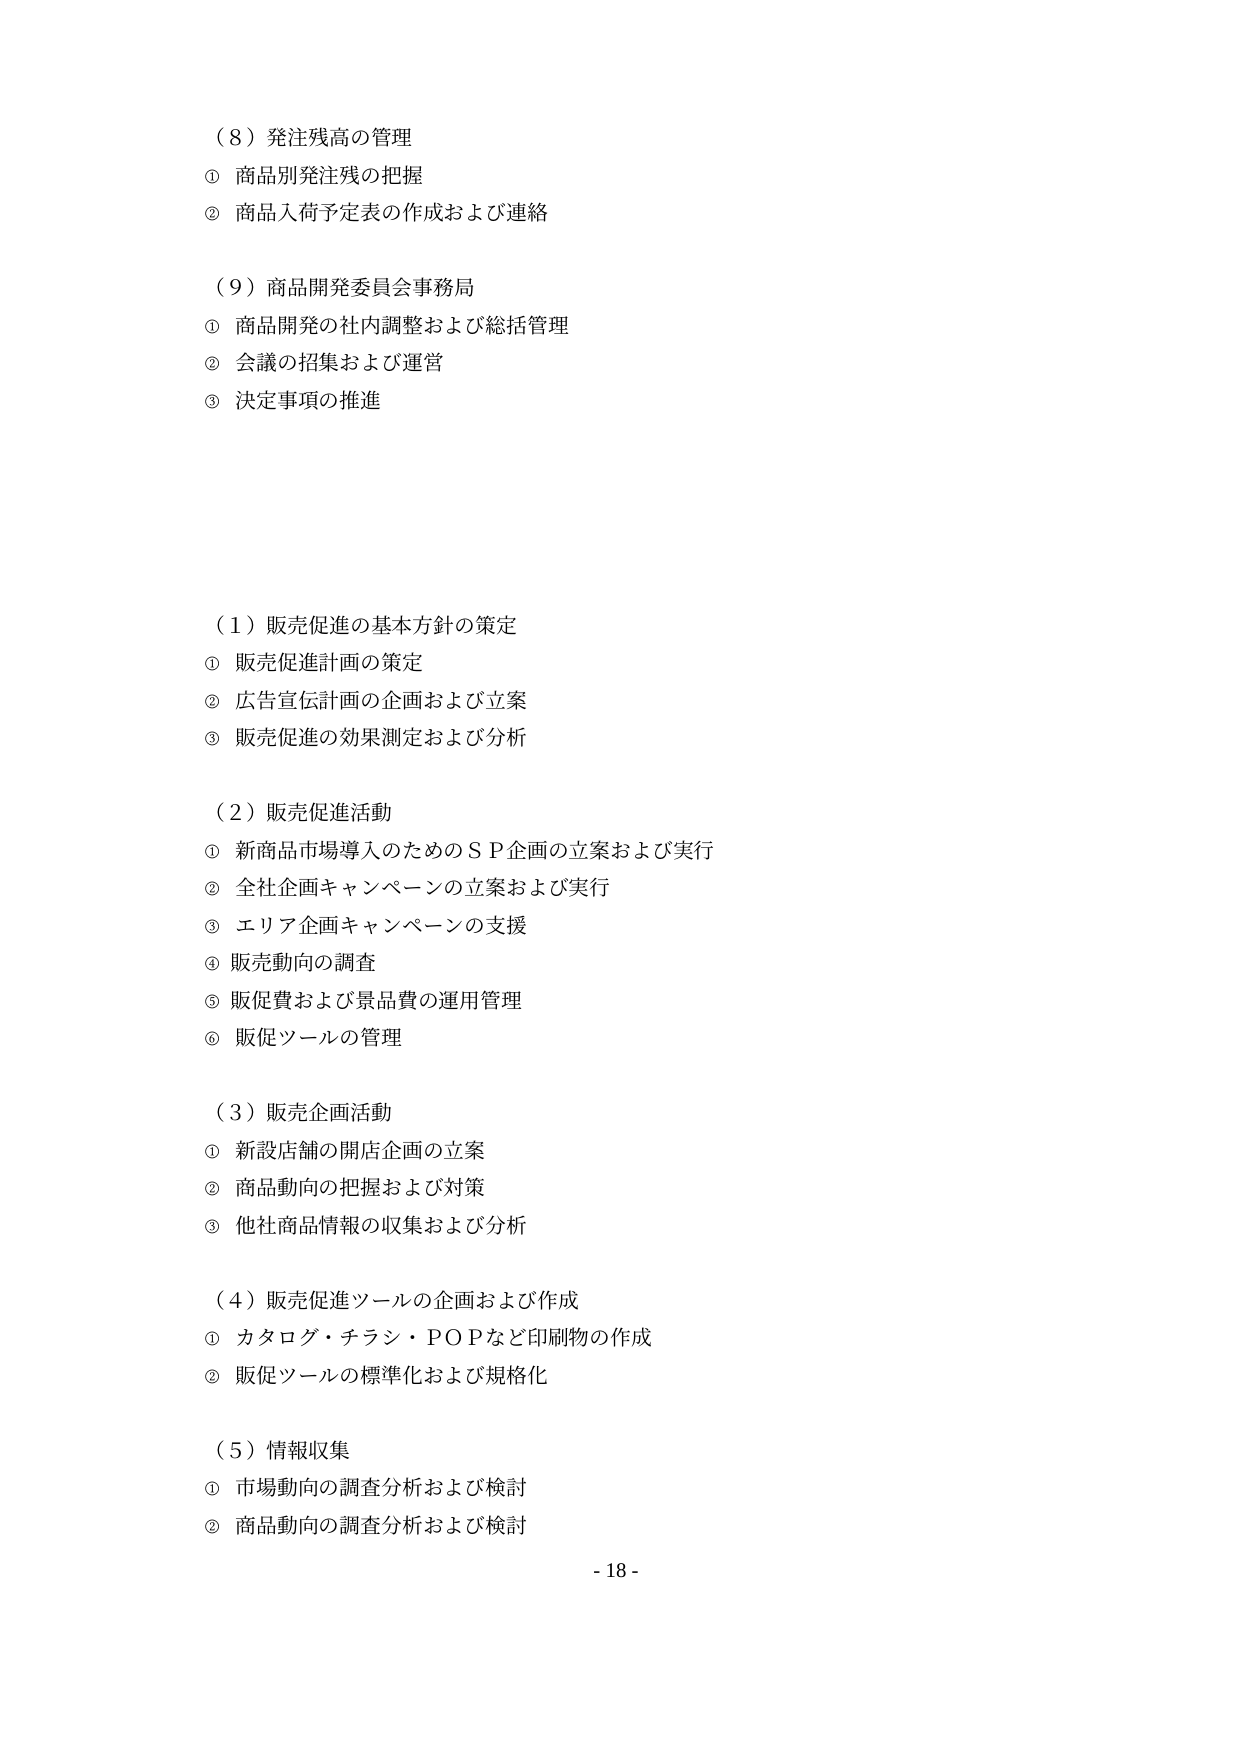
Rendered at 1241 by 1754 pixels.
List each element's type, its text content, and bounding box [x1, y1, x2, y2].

text ① カタログ・チラシ・ＰＯＰなど印刷物の作成 [101, 1314, 1131, 1352]
text ⑥ 販促ツールの管理 [101, 1014, 1131, 1052]
text （３）販売企画活動 [101, 1089, 1131, 1127]
text ② 広告宣伝計画の企画および立案 [101, 677, 1131, 714]
text ④ 販売動向の調査 [101, 939, 1131, 977]
text （１）販売促進の基本方針の策定 [101, 602, 1131, 639]
text ③ 販売促進の効果測定および分析 [101, 714, 1131, 752]
text ① 商品別発注残の把握 [101, 152, 1131, 189]
text （９）商品開発委員会事務局 [101, 264, 1131, 302]
text （５）情報収集 [101, 1427, 1131, 1464]
text ⑤ 販促費および景品費の運用管理 [101, 977, 1131, 1014]
text ① 新設店舗の開店企画の立案 [101, 1127, 1131, 1164]
text ② 全社企画キャンペーンの立案および実行 [101, 864, 1131, 902]
text ① 商品開発の社内調整および総括管理 [101, 302, 1131, 339]
text ③ エリア企画キャンペーンの支援 [101, 902, 1131, 939]
text ③ 決定事項の推進 [101, 377, 1131, 414]
text ② 販促ツールの標準化および規格化 [101, 1352, 1131, 1389]
text （８）発注残高の管理 [101, 114, 1131, 152]
text ② 商品動向の把握および対策 [101, 1164, 1131, 1202]
text ① 市場動向の調査分析および検討 [101, 1464, 1131, 1502]
text ③ 他社商品情報の収集および分析 [101, 1202, 1131, 1239]
text ② 商品動向の調査分析および検討 [101, 1502, 1131, 1539]
text （２）販売促進活動 [101, 789, 1131, 827]
text ② 商品入荷予定表の作成および連絡 [101, 189, 1131, 227]
text ② 会議の招集および運営 [101, 339, 1131, 377]
text ① 新商品市場導入のためのＳＰ企画の立案および実行 [101, 827, 1131, 864]
text （４）販売促進ツールの企画および作成 [101, 1277, 1131, 1314]
text ① 販売促進計画の策定 [101, 639, 1131, 677]
